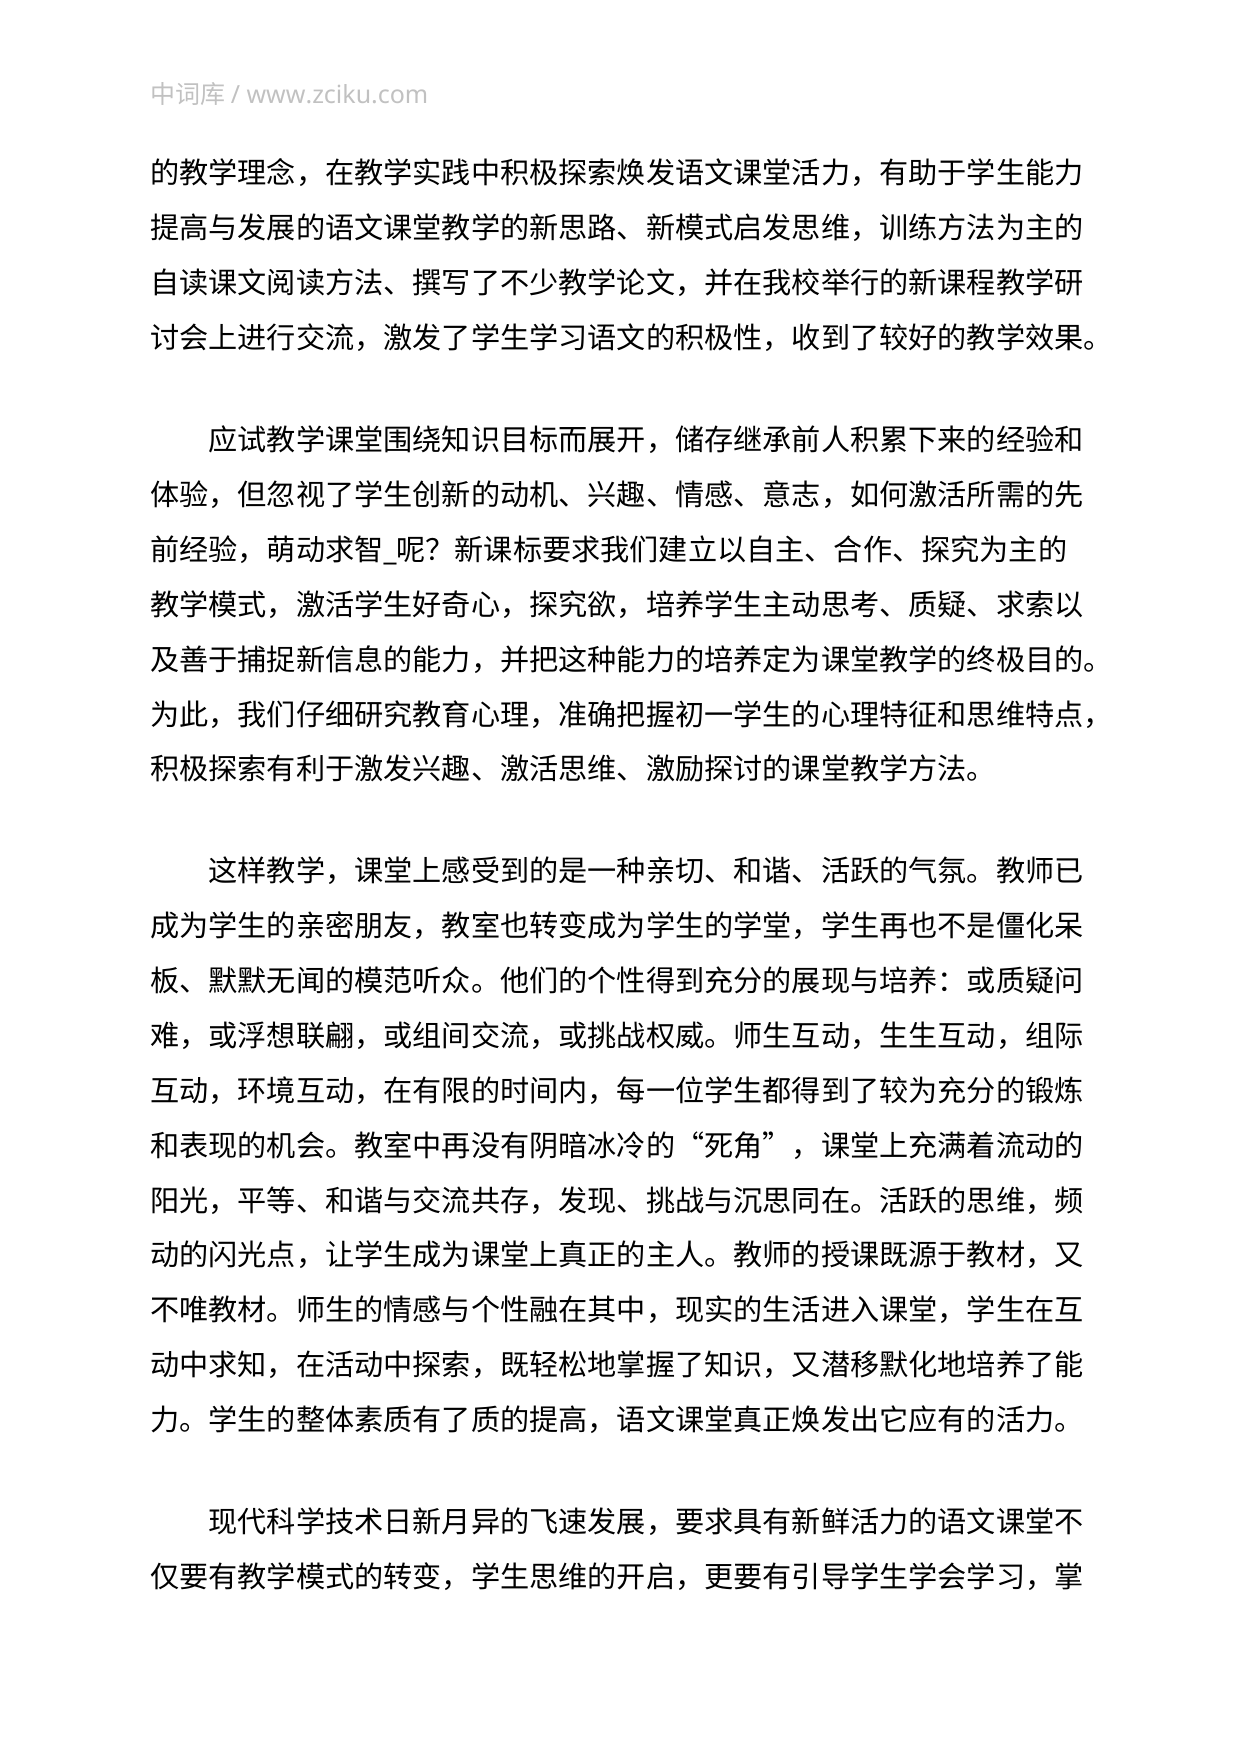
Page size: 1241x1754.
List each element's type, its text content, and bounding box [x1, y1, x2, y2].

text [150, 150, 1090, 357]
text 这样教学，课堂上感受到的是一种亲切、和谐、活跃的气氛。教师已成为学生的亲密朋友，教室也转变成为学生的学堂，学生再也不是僵化呆板、默默无闻的模范听众。他们的个性得到充分的展现与培养：或质疑问难，或浮想联翩，或组间交流，或挑战权威。师生互动，生生互动，组际互动，环境互动，在有限的时间内，每一位学生都得到了较为充分的锻炼和表现的机会。教室中再没有阴暗冰冷的“死角”，课堂上充满着流动的阳光，平等、和谐与交流共存，发现、挑战与沉思同在。活跃的思维，频动的闪光点，让学生成为课堂上真正的主人。教师的授课既源于教材，又不唯教材。师生的情感与个性融在其中，现实的生活进入课堂，学生在互动中求知，在活动中探索，既轻松地掌握了知识，又潜移默化地培养了能力。学生的整体素质有了质的提高，语文课堂真正焕发出它应有的活力。 [150, 848, 1090, 1439]
text 应试教学课堂围绕知识目标而展开，储存继承前人积累下来的经验和体验，但忽视了学生创新的动机、兴趣、情感、意志，如何激活所需的先前经验，萌动求智_呢？新课标要求我们建立以自主、合作、探究为主的教学模式，激活学生好奇心，探究欲，培养学生主动思考、质疑、求索以及善于捕捉新信息的能力，并把这种能力的培养定为课堂教学的终极目的。为此，我们仔细研究教育心理，准确把握初一学生的心理特征和思维特点，积极探索有利于激发兴趣、激活思维、激励探讨的课堂教学方法。 [150, 416, 1090, 788]
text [150, 1498, 1090, 1596]
